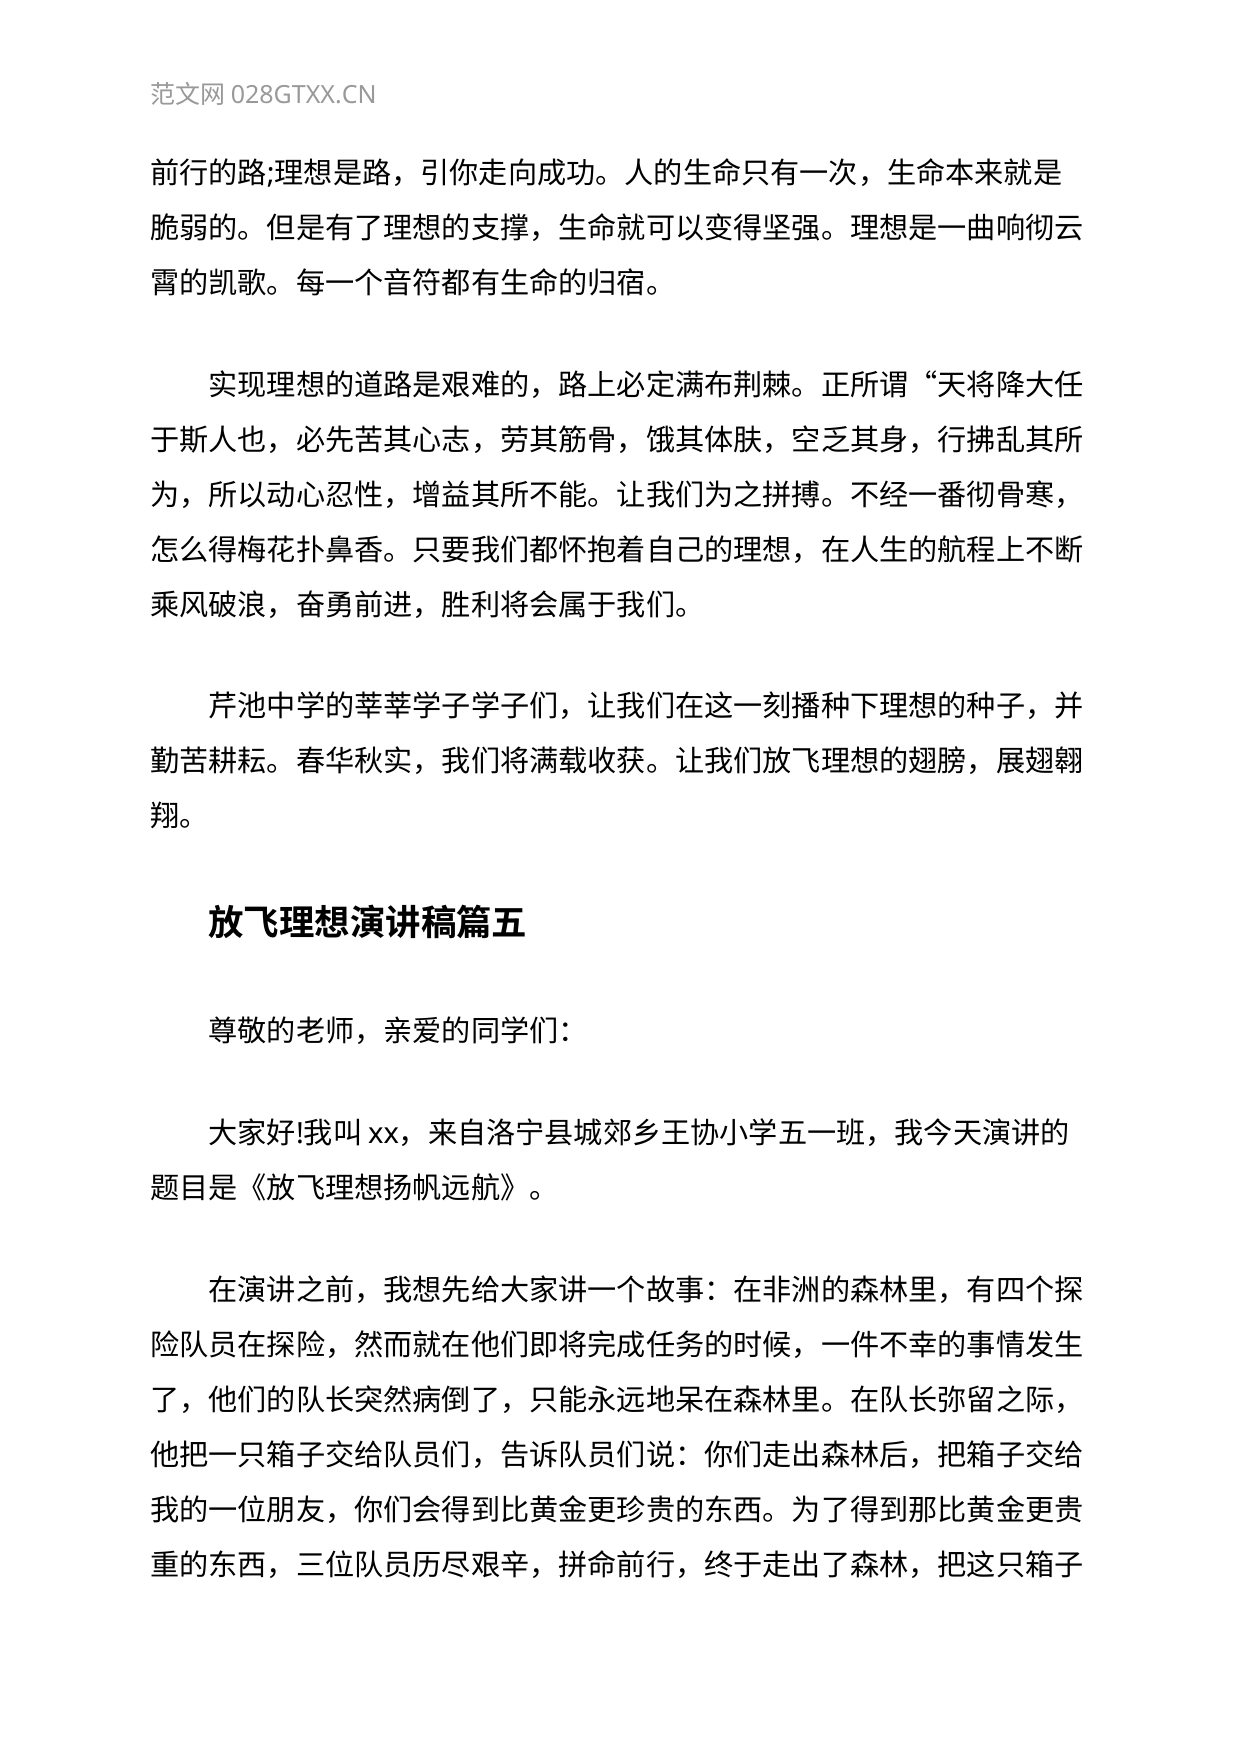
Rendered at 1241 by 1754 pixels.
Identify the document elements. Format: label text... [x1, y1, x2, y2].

text 尊敬的老师，亲爱的同学们： [150, 1008, 1090, 1050]
text 大家好!我叫xx，来自洛宁县城郊乡王协小学五一班，我今天演讲的题目是《放飞理想扬帆远航》。 [150, 1110, 1090, 1207]
text 放飞理想演讲稿篇五 [150, 894, 1090, 946]
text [150, 1267, 1090, 1583]
text 实现理想的道路是艰难的，路上必定满布荆棘。正所谓“天将降大任于斯人也，必先苦其心志，劳其筋骨，饿其体肤，空乏其身，行拂乱其所为，所以动心忍性，增益其所不能。让我们为之拼搏。不经一番彻骨寒，怎么得梅花扑鼻香。只要我们都怀抱着自己的理想，在人生的航程上不断乘风破浪，奋勇前进，胜利将会属于我们。 [150, 362, 1090, 623]
text 芹池中学的莘莘学子学子们，让我们在这一刻播种下理想的种子，并勤苦耕耘。春华秋实，我们将满载收获。让我们放飞理想的翅膀，展翅翱翔。 [150, 683, 1090, 835]
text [150, 150, 1090, 302]
